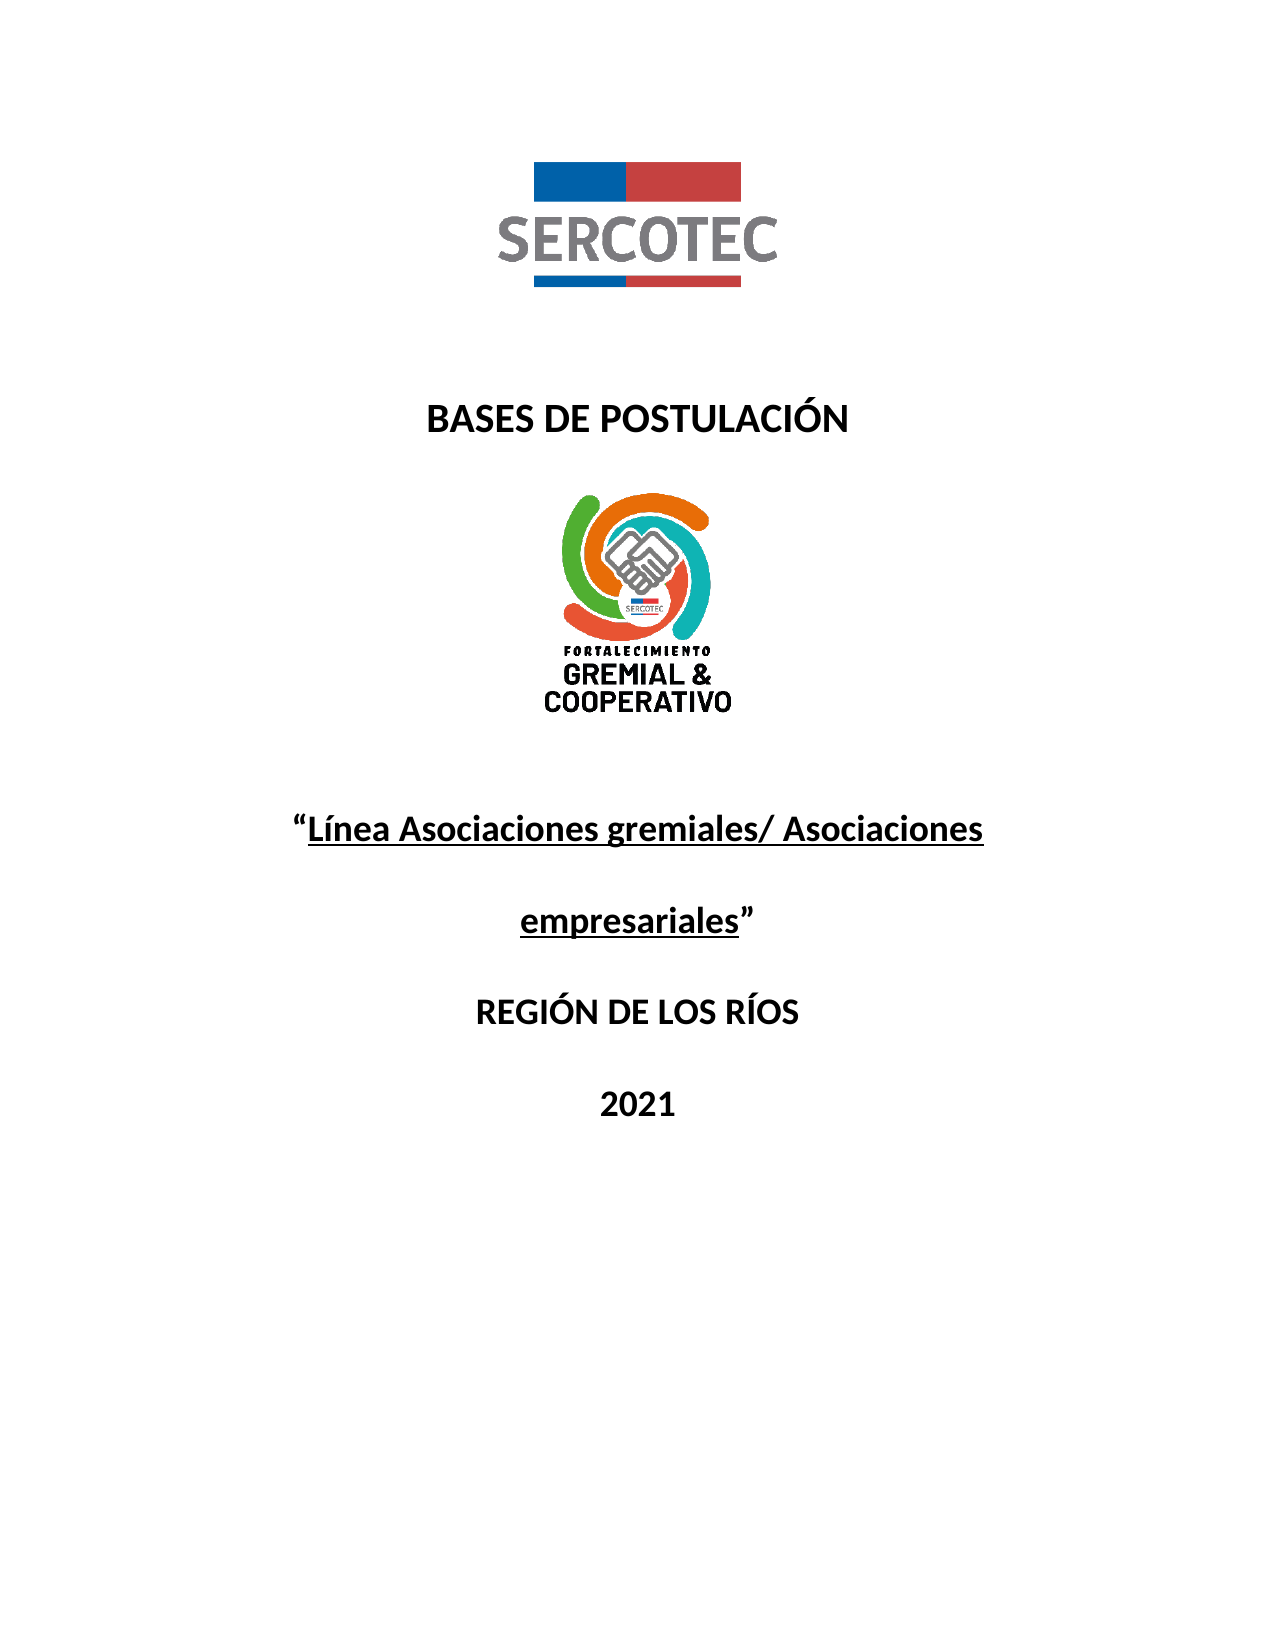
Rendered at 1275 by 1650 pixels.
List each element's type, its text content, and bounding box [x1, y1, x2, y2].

text “Línea Asociaciones gremiales/ Asociaciones empresariales” [177, 805, 1098, 942]
picture [543, 493, 732, 719]
text BASES DE POSTULACIÓN [177, 392, 1098, 443]
picture [489, 147, 786, 301]
text 2021 [177, 1080, 1098, 1126]
text REGIÓN DE LOS RÍOS [177, 988, 1098, 1034]
